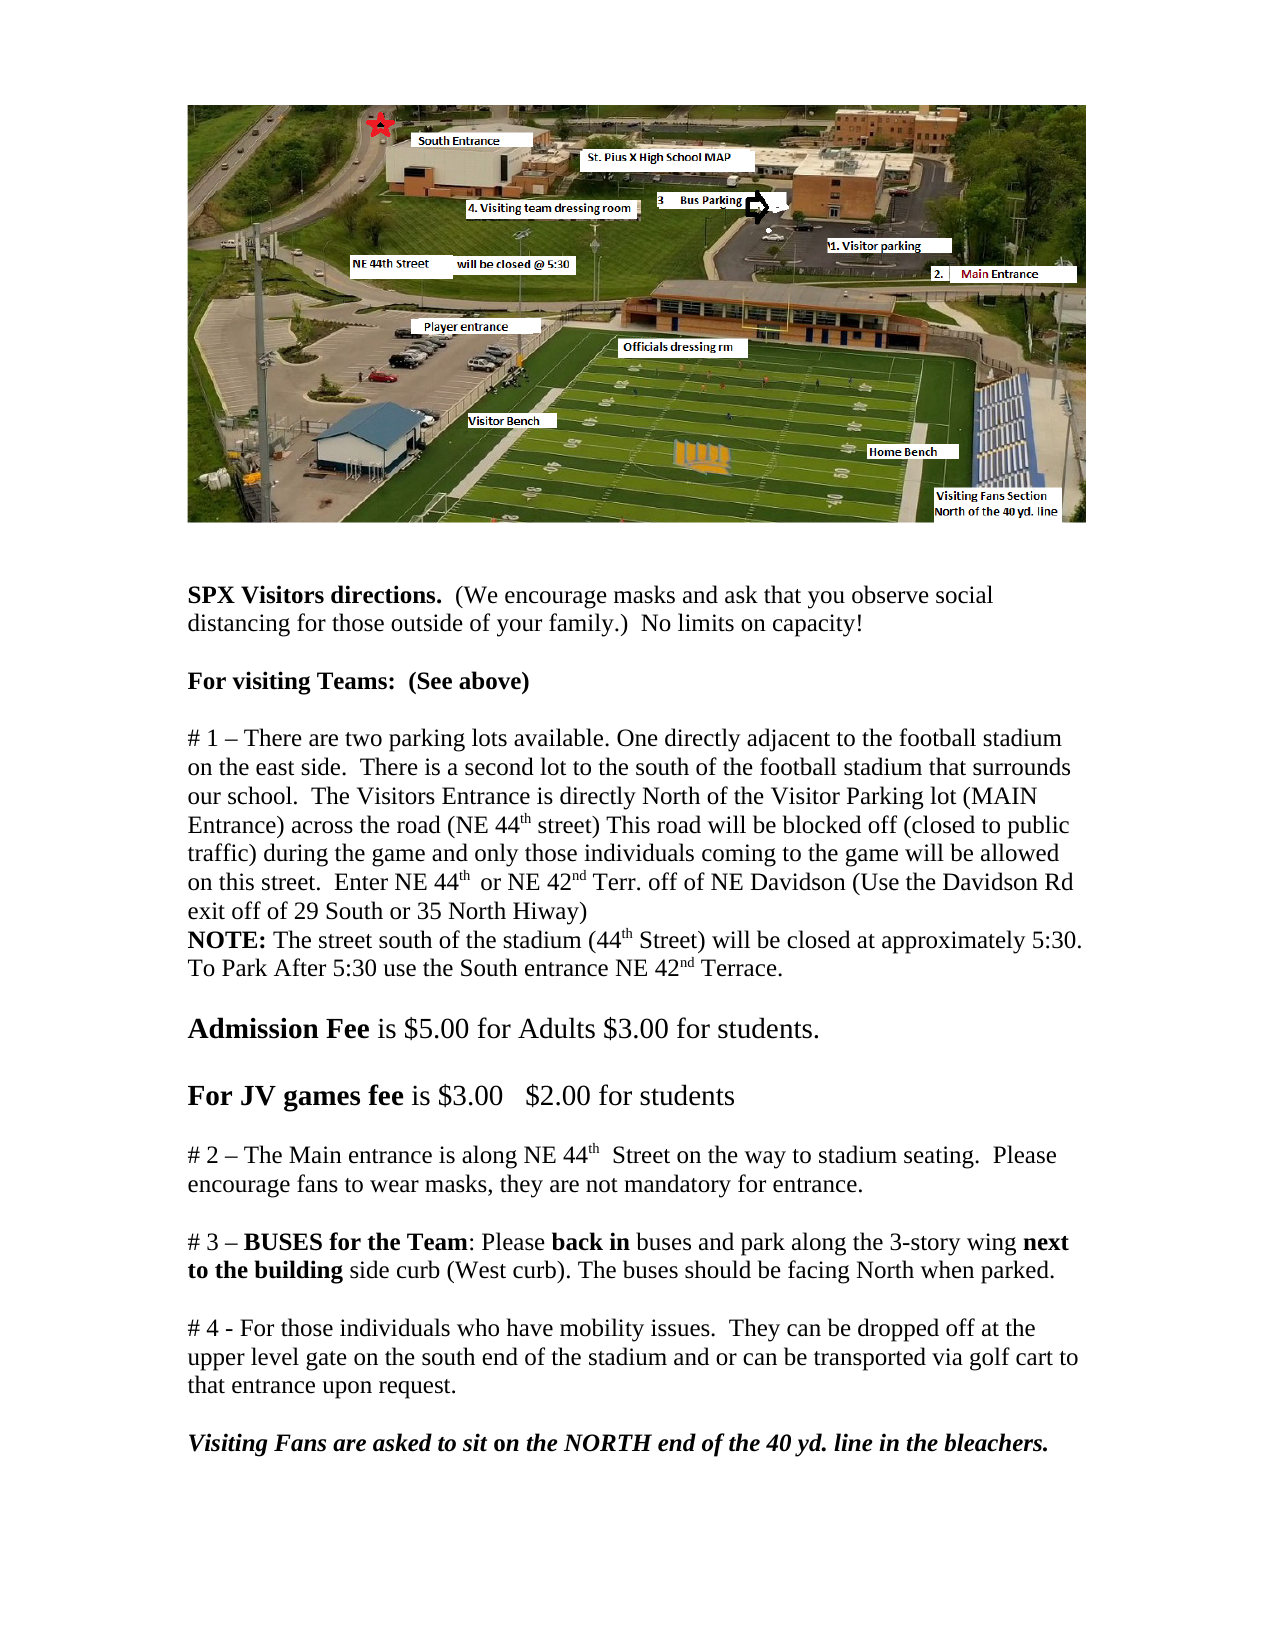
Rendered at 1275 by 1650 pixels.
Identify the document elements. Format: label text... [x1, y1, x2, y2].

text For JV games fee is $3.00 $2.00 for students [187, 1078, 1087, 1112]
text NOTE: The street south of the stadium (44th Street) will be closed at approximately 5:30. To Park After 5:30 use the South entrance NE 42nd Terrace. [187, 925, 1087, 982]
text Admission Fee is $5.00 for Adults $3.00 for students. [187, 1011, 1087, 1044]
text SPX Visitors directions. (We encourage masks and ask that you observe social distancing for those outside of your family.) No limits on capacity! [187, 580, 1087, 637]
text # 3 – BUSES for the Team: Please back in buses and park along the 3-story wing next to the building side curb (West curb). The buses should be facing North when parked. [187, 1227, 1087, 1284]
text For visiting Teams: (See above) [187, 666, 1087, 695]
picture [187, 105, 1086, 523]
text # 2 – The Main entrance is along NE 44th Street on the way to stadium seating. Please encourage fans to wear masks, they are not mandatory for entrance. [187, 1140, 1087, 1198]
text Visiting Fans are asked to sit on the NORTH end of the 40 yd. line in the bleachers. [187, 1428, 1087, 1457]
text # 4 - For those individuals who have mobility issues. They can be dropped off at the upper level gate on the south end of the stadium and or can be transported via golf cart to that entrance upon request. [187, 1313, 1087, 1399]
text # 1 – There are two parking lots available. One directly adjacent to the football stadium on the east side. There is a second lot to the south of the football stadium that surrounds our school. The Visitors Entrance is directly North of the Visitor Parking lot (MAIN Entrance) across the road (NE 44th street) This road will be blocked off (closed to public traffic) during the game and only those individuals coming to the game will be allowed on this street. Enter NE 44th or NE 42nd Terr. off of NE Davidson (Use the Davidson Rd exit off of 29 South or 35 North Hiway) [187, 723, 1087, 925]
